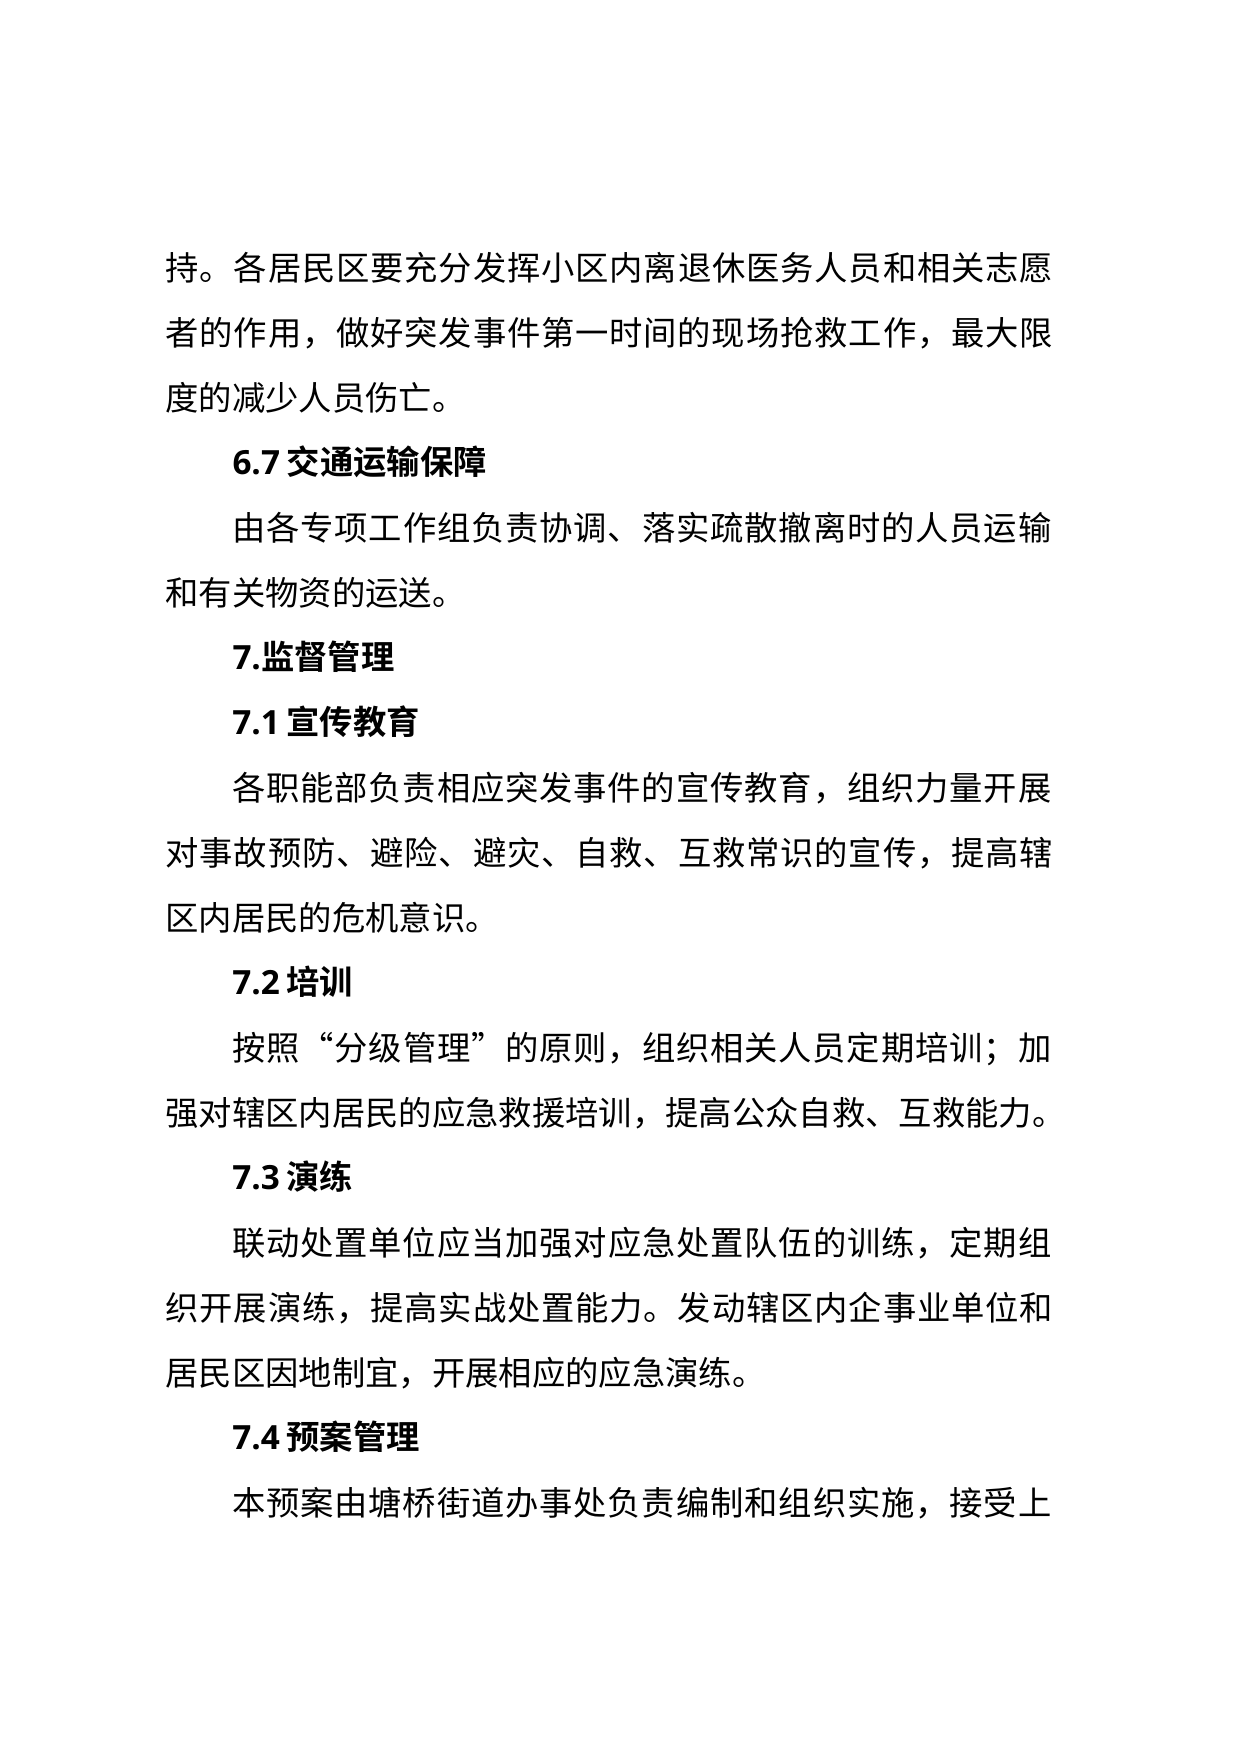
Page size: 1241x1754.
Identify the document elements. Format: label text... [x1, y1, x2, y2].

text 7.3演练 [165, 1143, 1053, 1208]
text 由各专项工作组负责协调、落实疏散撤离时的人员运输和有关物资的运送。 [165, 493, 1053, 623]
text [165, 1468, 1053, 1533]
text 联动处置单位应当加强对应急处置队伍的训练，定期组织开展演练，提高实战处置能力。发动辖区内企事业单位和居民区因地制宜，开展相应的应急演练。 [165, 1208, 1053, 1403]
text 7.1宣传教育 [165, 688, 1053, 753]
text 7.4预案管理 [165, 1403, 1053, 1468]
text 按照“分级管理”的原则，组织相关人员定期培训；加强对辖区内居民的应急救援培训，提高公众自救、互救能力。 [165, 1013, 1053, 1143]
text 6.7交通运输保障 [165, 428, 1053, 493]
text 7.2培训 [165, 948, 1053, 1013]
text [165, 233, 1053, 428]
text 各职能部负责相应突发事件的宣传教育，组织力量开展对事故预防、避险、避灾、自救、互救常识的宣传，提高辖区内居民的危机意识。 [165, 753, 1053, 948]
text 7.监督管理 [165, 623, 1053, 688]
